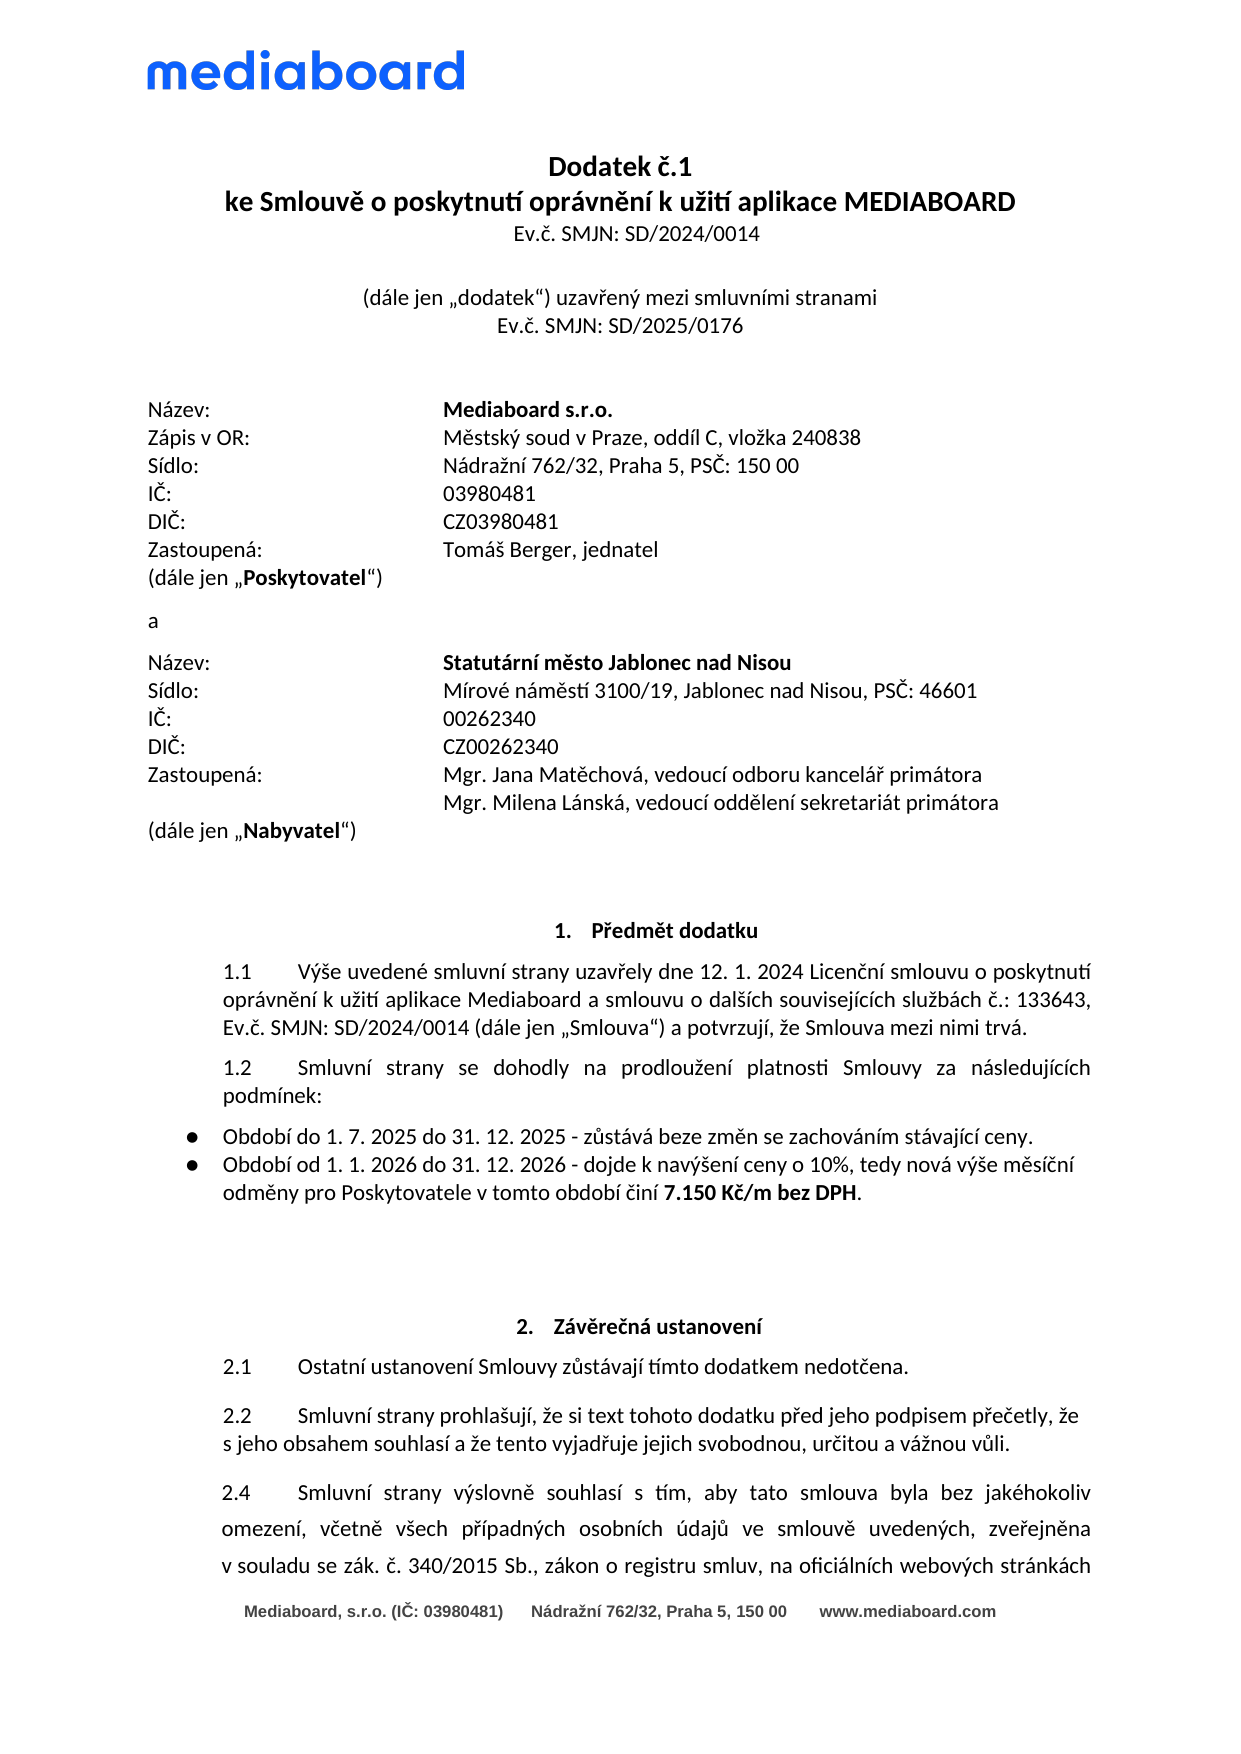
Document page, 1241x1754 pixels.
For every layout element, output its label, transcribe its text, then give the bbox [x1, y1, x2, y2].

text 2. Závěrečná ustanovení [185, 1312, 1093, 1340]
list Období od 1. 1. 2026 do 31. 12. 2026 - dojde k navýšení ceny o 10%, tedy nová výše měsíční odměny pro Poskytovatele v tomto období činí 7.150 Kč/m bez DPH. [185, 1150, 1093, 1206]
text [221, 1478, 1093, 1579]
picture [147, 50, 464, 90]
text 1.2 Smluvní strany se dohodly na prodloužení platnosti Smlouvy za následujících podmínek: [223, 1053, 1093, 1109]
text ke Smlouvě o poskytnutí oprávnění k užití aplikace MEDIABOARD [148, 183, 1093, 219]
text DIČ: CZ03980481 [148, 507, 1093, 535]
text 2.2 Smluvní strany prohlašují, že si text tohoto dodatku před jeho podpisem přečetly, že s jeho obsahem souhlasí a že tento vyjadřuje jejich svobodnou, určitou a vážnou vůli. [223, 1401, 1093, 1457]
text Ev.č. SMJN: SD/2025/0176 [148, 311, 1093, 339]
text Název: Mediaboard s.r.o. [148, 395, 1093, 423]
text Zastoupená: Mgr. Jana Matěchová, vedoucí odboru kancelář primátora [148, 760, 1093, 788]
text Sídlo: Nádražní 762/32, Praha 5, PSČ: 150 00 [148, 451, 1093, 479]
text 1. Předmět dodatku [554, 916, 1093, 944]
text IČ: 00262340 [148, 704, 1093, 732]
text (dále jen „dodatek“) uzavřený mezi smluvními stranami [148, 283, 1093, 311]
text 1.1 Výše uvedené smluvní strany uzavřely dne 12. 1. 2024 Licenční smlouvu o poskytnutí oprávnění k užití aplikace Mediaboard a smlouvu o dalších souvisejících službách č.: 133643, Ev.č. SMJN: SD/2024/0014 (dále jen „Smlouva“) a potvrzují, že Smlouva mezi nimi trvá. [223, 957, 1093, 1041]
text Dodatek č.1 [148, 148, 1093, 183]
text (dále jen „Poskytovatel“) [148, 563, 1093, 591]
text DIČ: CZ00262340 [148, 732, 1093, 760]
text a [148, 606, 1093, 634]
text 2.1 Ostatní ustanovení Smlouvy zůstávají tímto dodatkem nedotčena. [223, 1352, 1093, 1381]
text Název: Statutární město Jablonec nad Nisou [148, 648, 1093, 676]
text Zastoupená: Tomáš Berger, jednatel [148, 535, 1093, 563]
text Sídlo: Mírové náměstí 3100/19, Jablonec nad Nisou, PSČ: 46601 [148, 676, 1093, 704]
text (dále jen „Nabyvatel“) [148, 816, 1093, 844]
text IČ: 03980481 [148, 479, 1093, 507]
text Ev.č. SMJN: SD/2024/0014 [287, 219, 987, 247]
text Mgr. Milena Lánská, vedoucí oddělení sekretariát primátora [148, 788, 1093, 816]
text Zápis v OR: Městský soud v Praze, oddíl C, vložka 240838 [148, 423, 1093, 451]
list Období do 1. 7. 2025 do 31. 12. 2025 - zůstává beze změn se zachováním stávající ceny. [185, 1122, 1093, 1150]
